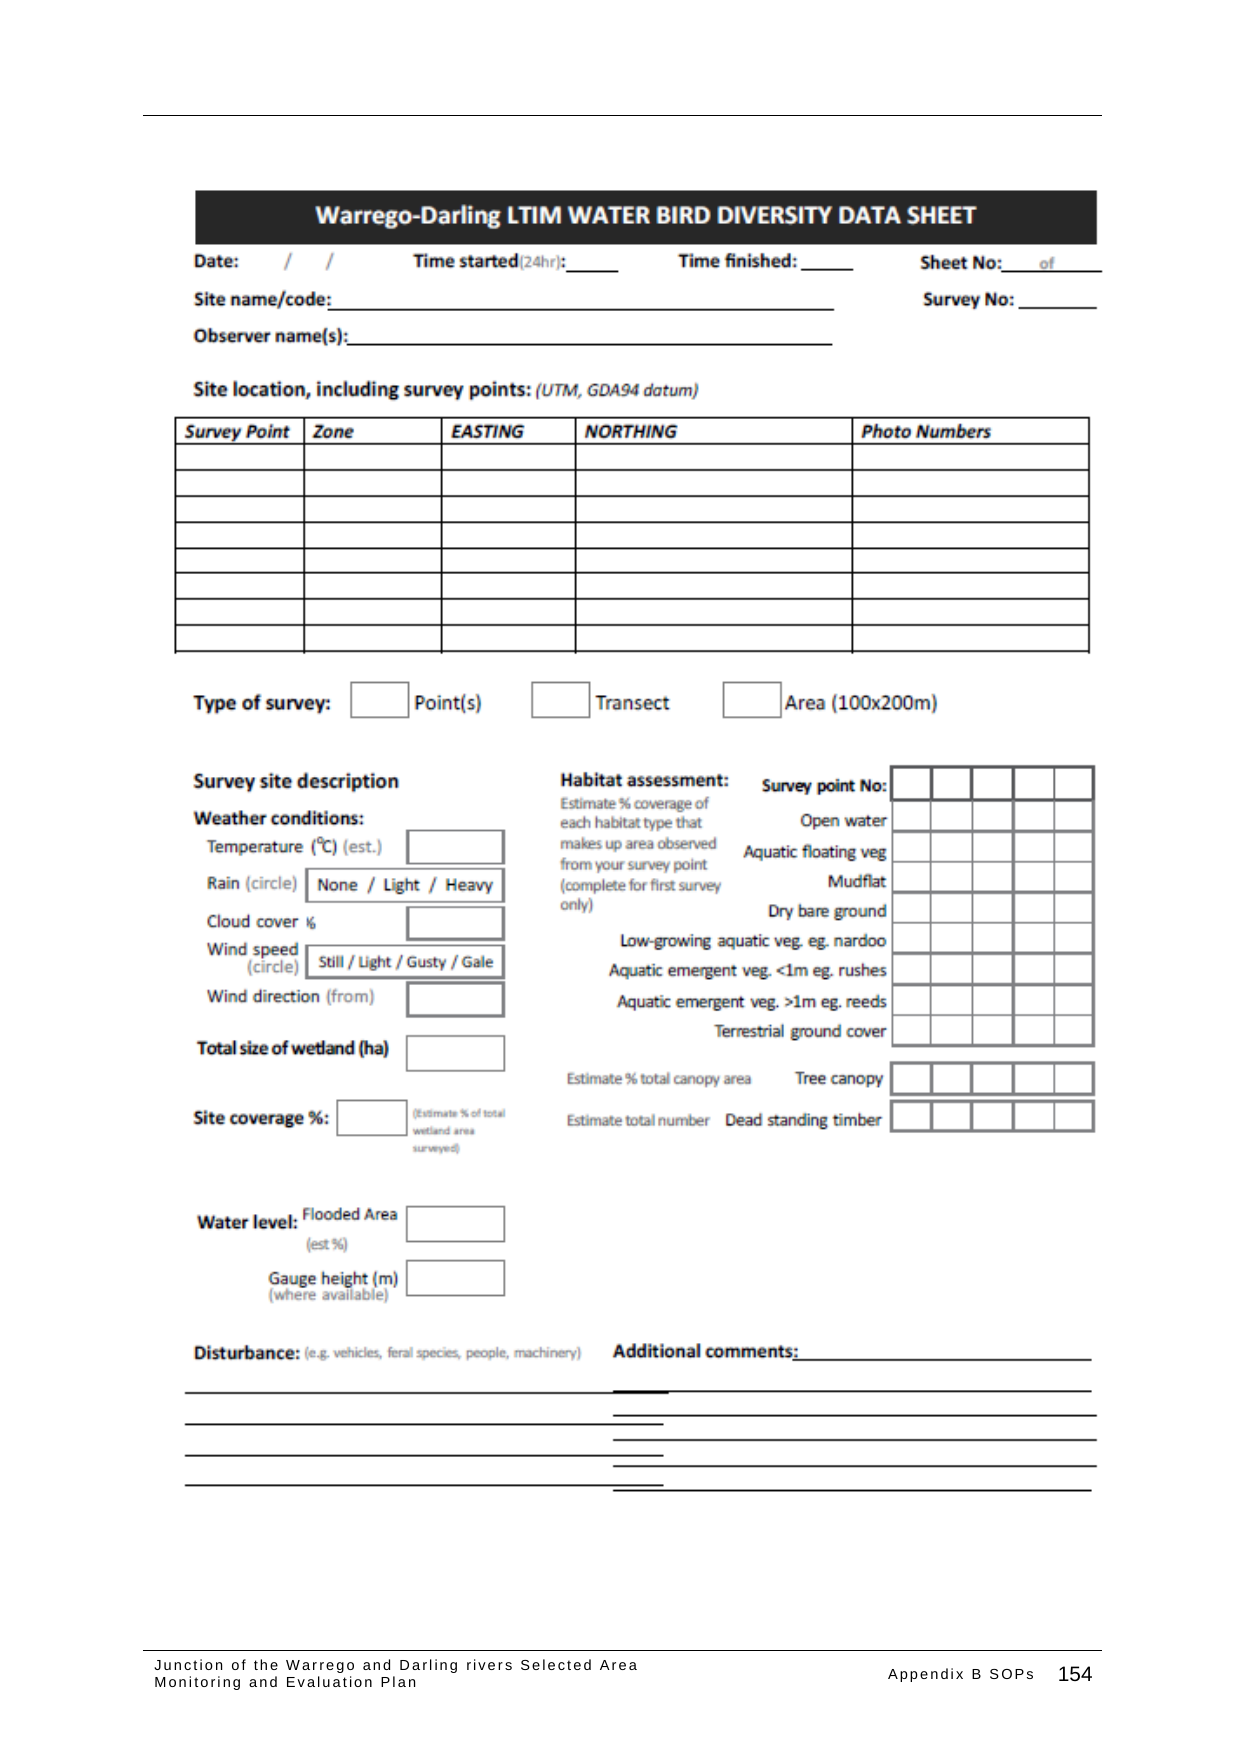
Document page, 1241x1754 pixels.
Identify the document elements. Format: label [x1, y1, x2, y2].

picture [154, 157, 1139, 1551]
